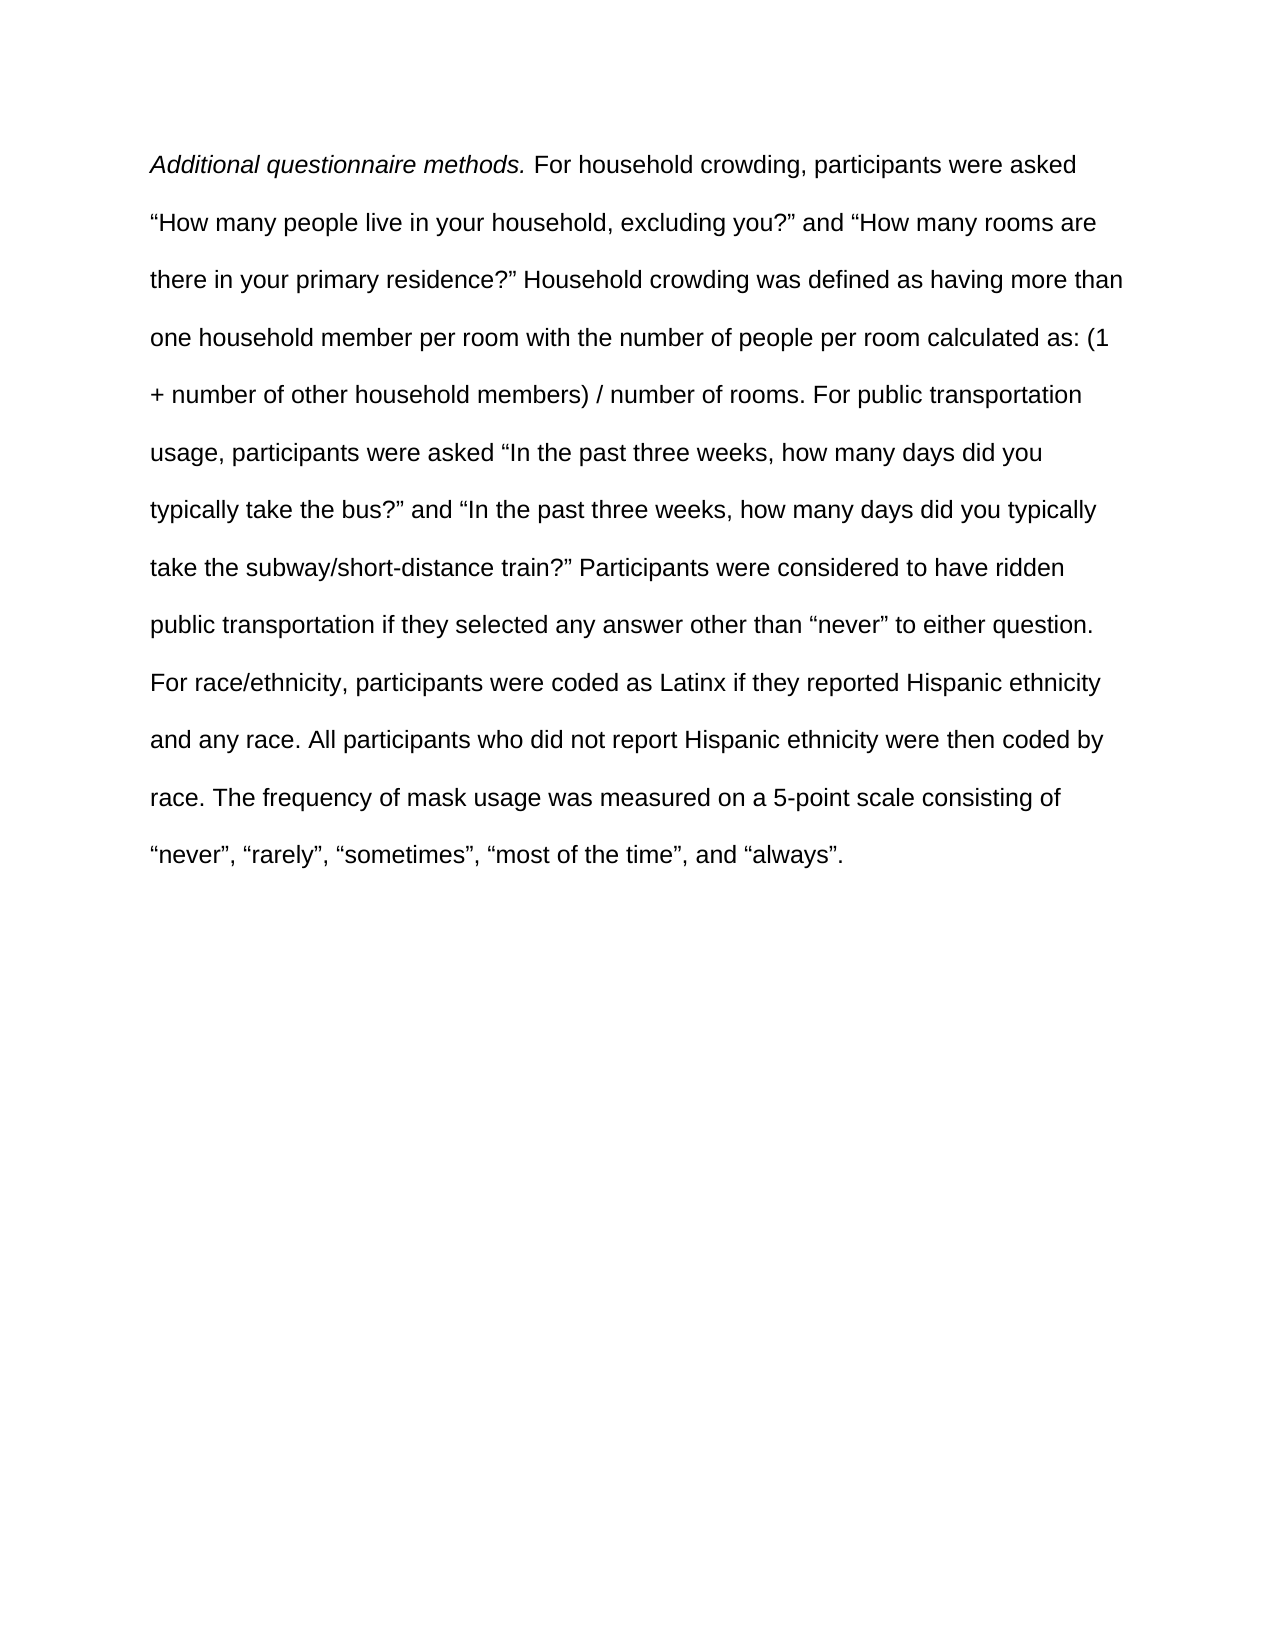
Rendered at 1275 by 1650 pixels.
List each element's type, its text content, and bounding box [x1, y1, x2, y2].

text Additional questionnaire methods. For household crowding, participants were asked “How many people live in your household, excluding you?” and “How many rooms are there in your primary residence?” Household crowding was defined as having more than one household member per room with the number of people per room calculated as: (1 + number of other household members) / number of rooms. For public transportation usage, participants were asked “In the past three weeks, how many days did you typically take the bus?” and “In the past three weeks, how many days did you typically take the subway/short-distance train?” Participants were considered to have ridden public transportation if they selected any answer other than “never” to either question. For race/ethnicity, participants were coded as Latinx if they reported Hispanic ethnicity and any race. All participants who did not report Hispanic ethnicity were then coded by race. The frequency of mask usage was measured on a 5-point scale consisting of “never”, “rarely”, “sometimes”, “most of the time”, and “always”. [150, 150, 1125, 869]
